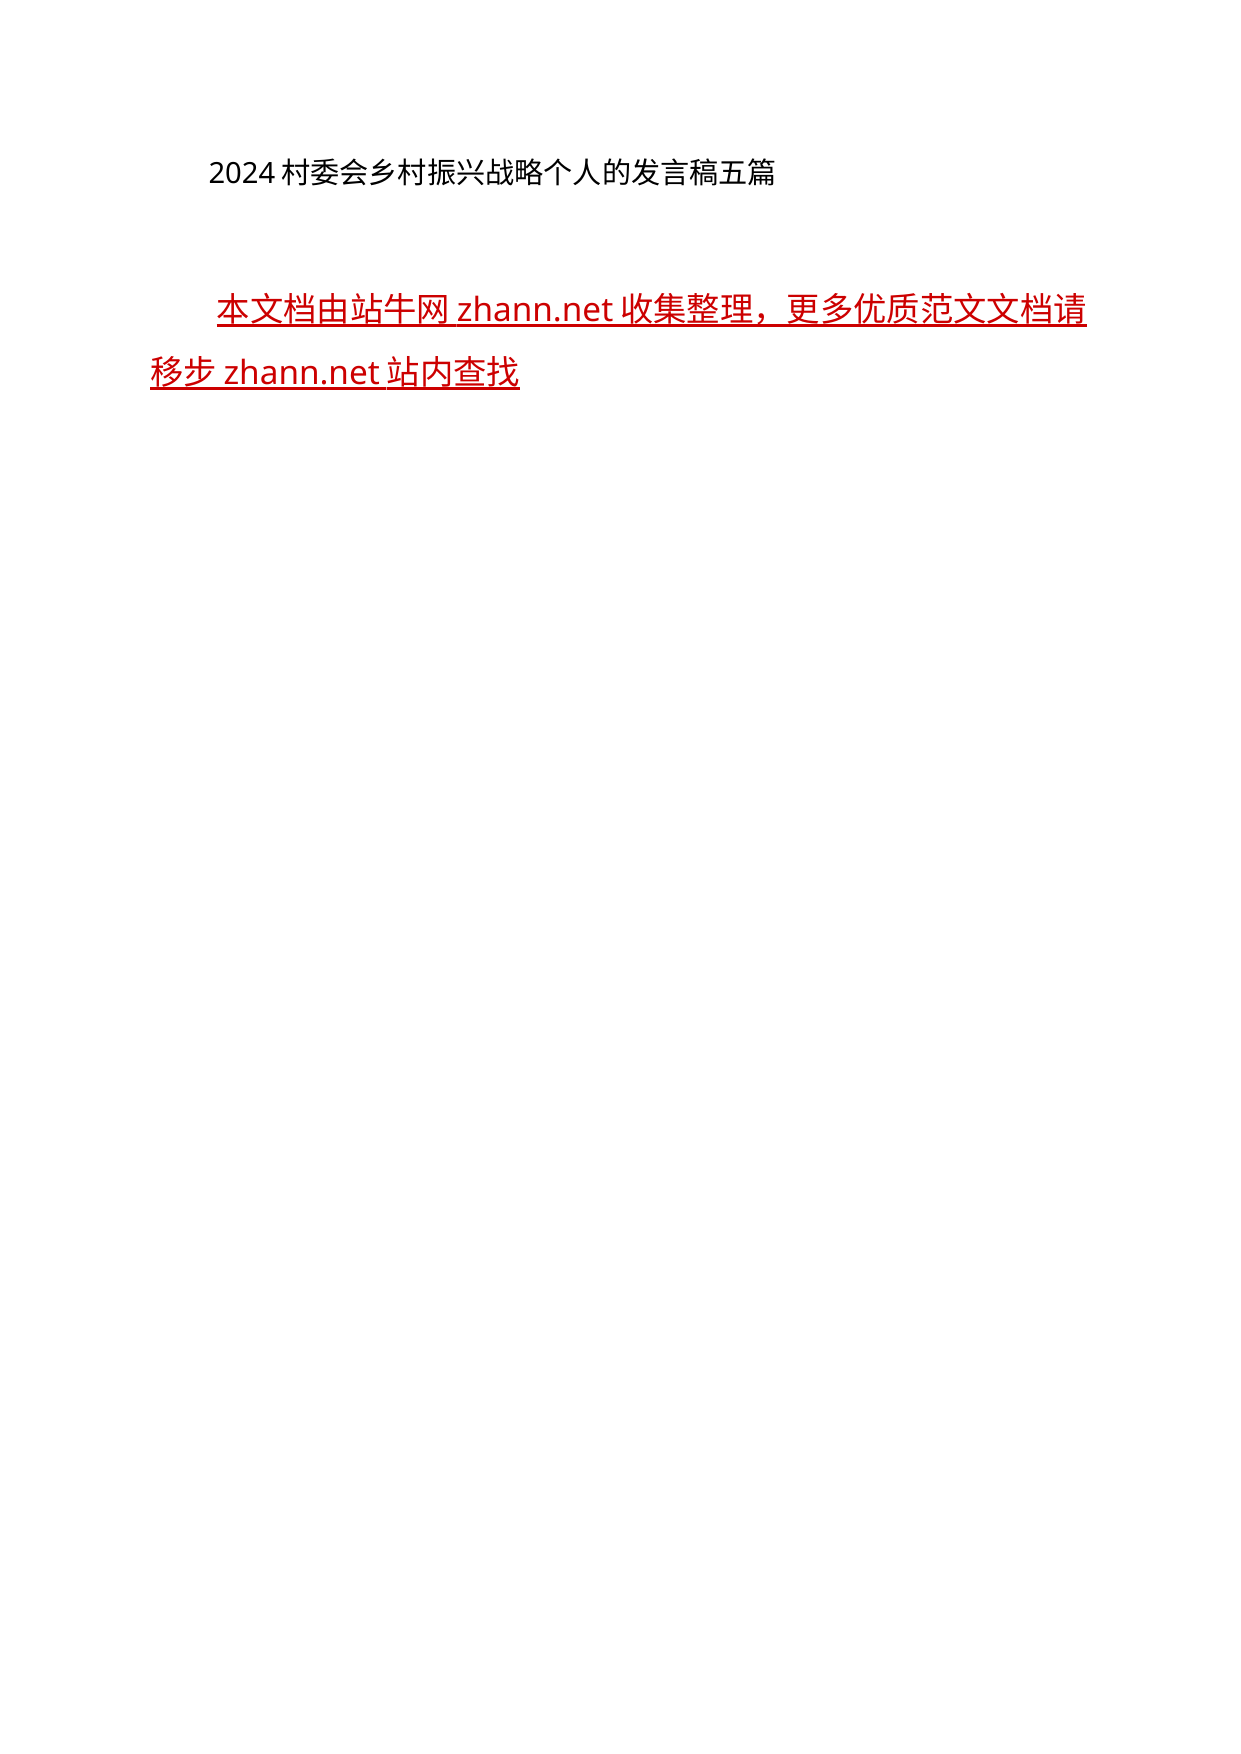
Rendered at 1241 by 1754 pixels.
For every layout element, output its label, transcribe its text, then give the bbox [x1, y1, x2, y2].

text 2024村委会乡村振兴战略个人的发言稿五篇 [150, 150, 1090, 192]
text 本文档由站牛网zhann.net收集整理，更多优质范文文档请移步zhann.net站内查找 [150, 283, 1090, 394]
